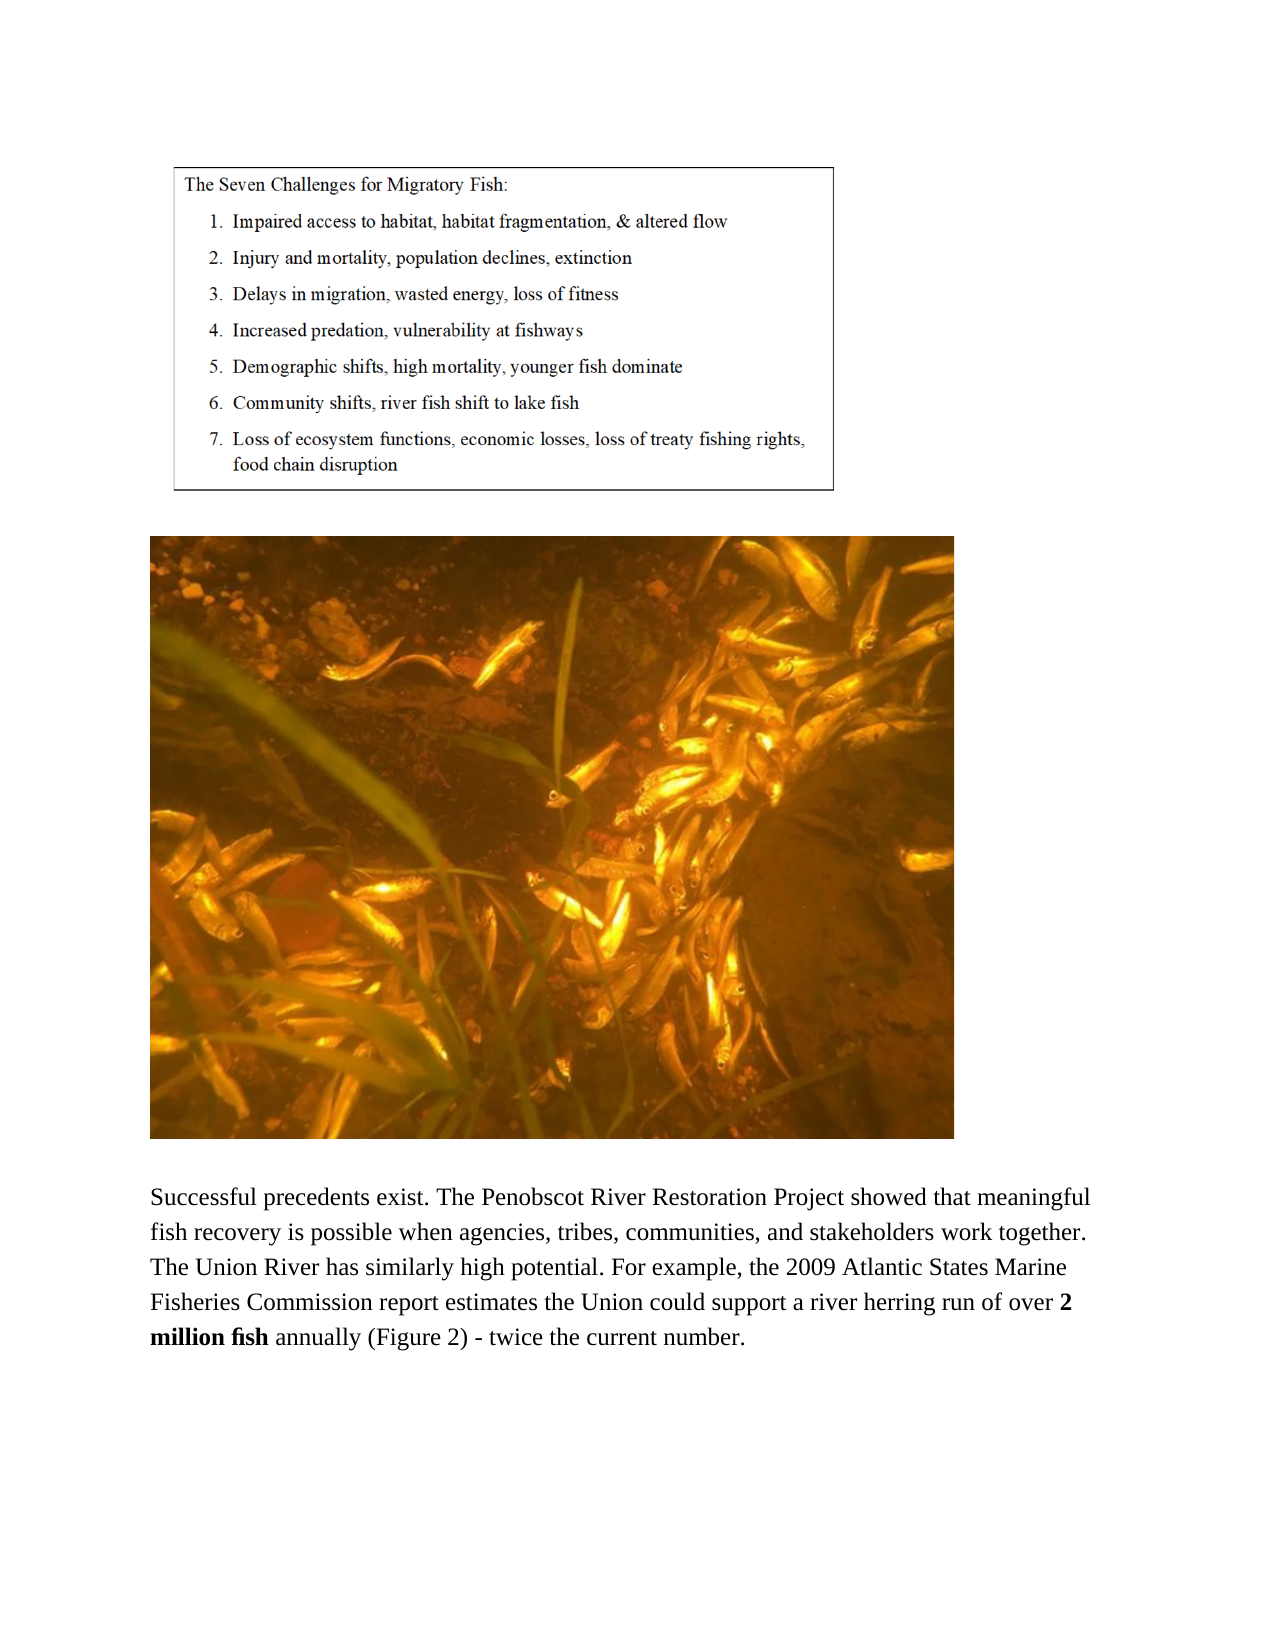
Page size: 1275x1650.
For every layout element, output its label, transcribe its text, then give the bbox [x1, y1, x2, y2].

picture [173, 167, 834, 491]
text Successful precedents exist. The Penobscot River Restoration Project showed that meaningful fish recovery is possible when agencies, tribes, communities, and stakeholders work together. The Union River has similarly high potential. For example, the 2009 Atlantic States Marine Fisheries Commission report estimates the Union could support a river herring run of over 2 million ﬁsh annually (Figure 2) - twice the current number. [150, 1182, 1101, 1351]
picture [150, 536, 955, 1139]
